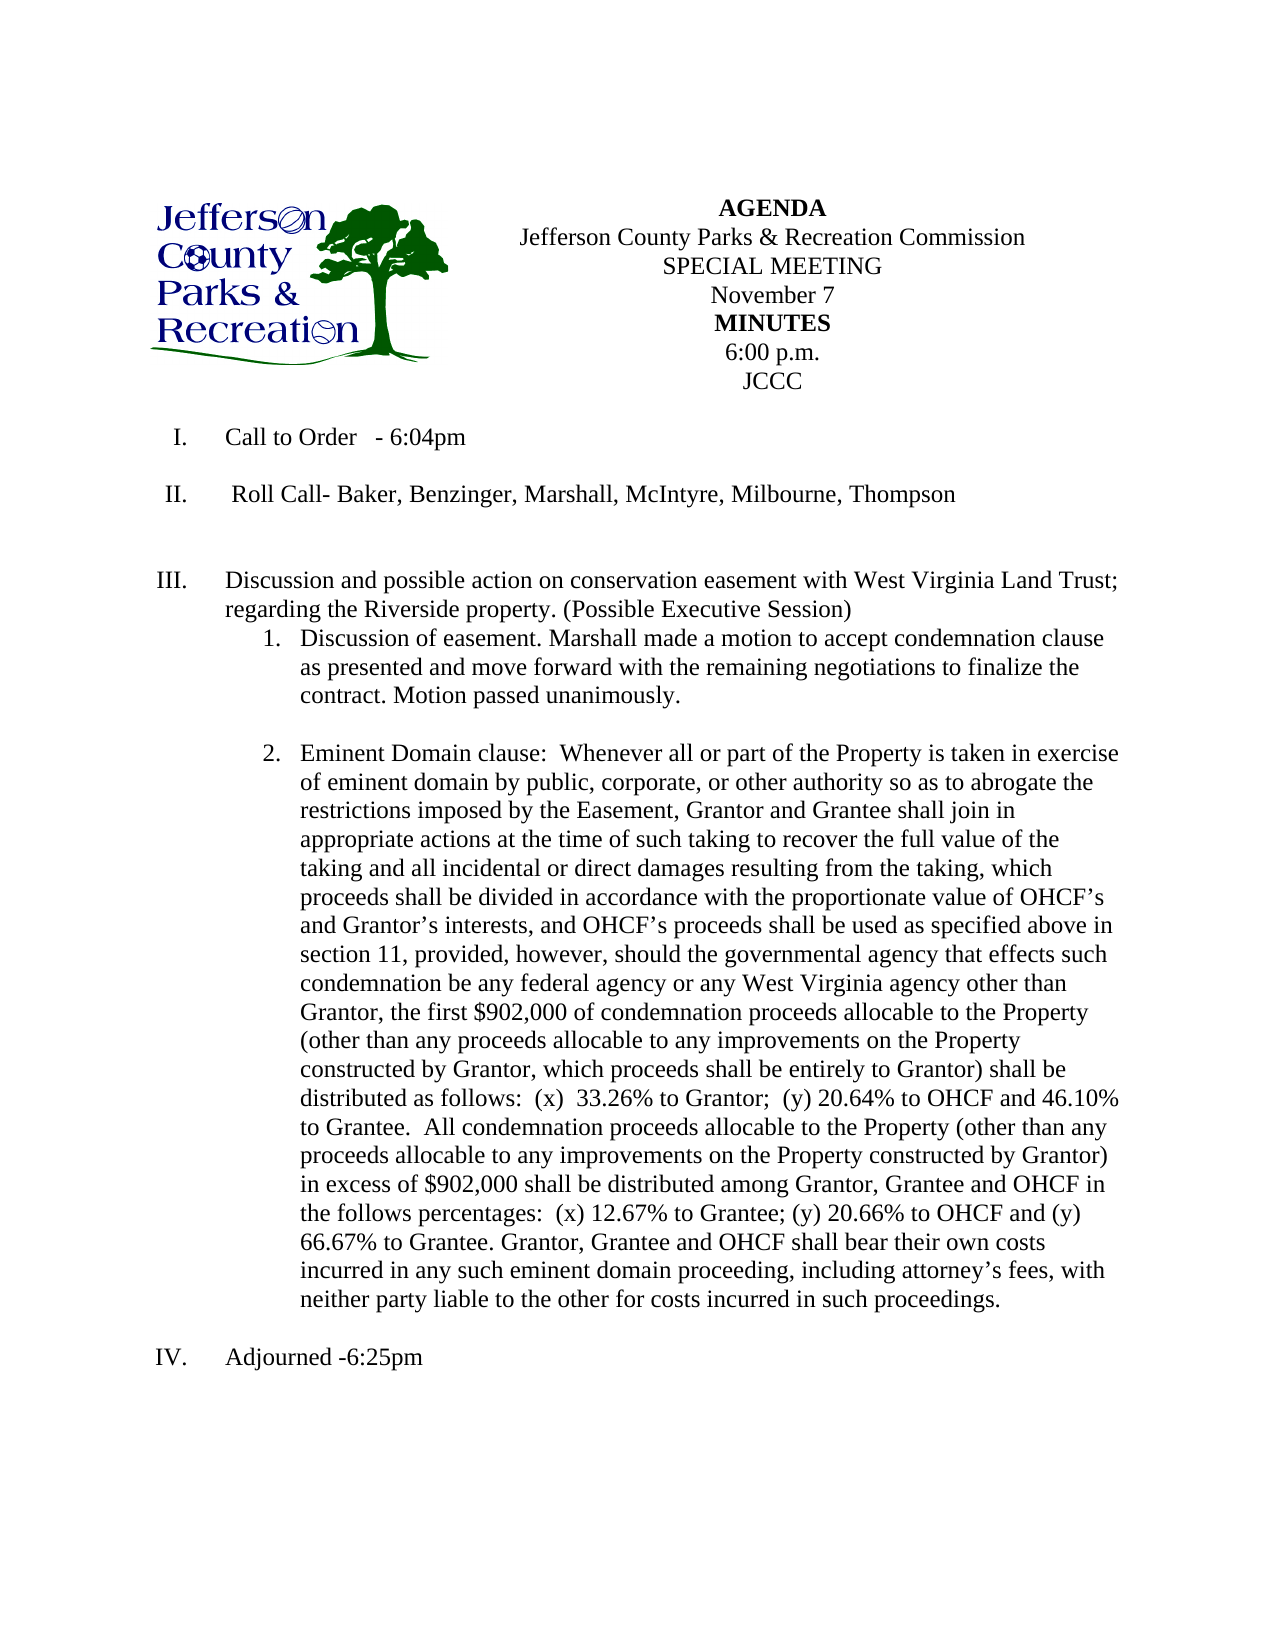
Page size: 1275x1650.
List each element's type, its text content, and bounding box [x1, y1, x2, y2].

list Roll Call- Baker, Benzinger, Marshall, McIntyre, Milbourne, Thompson [187, 479, 1125, 508]
list Adjourned -6:25pm [187, 1342, 1125, 1370]
list Eminent Domain clause: Whenever all or part of the Property is taken in exercise of eminent domain by public, corporate, or other authority so as to abrogate the restrictions imposed by the Easement, Grantor and Grantee shall join in appropriate actions at the time of such taking to recover the full value of the taking and all incidental or direct damages resulting from the taking, which proceeds shall be divided in accordance with the proportionate value of OHCF’s and Grantor’s interests, and OHCF’s proceeds shall be used as specified above in section 11, provided, however, should the governmental agency that effects such condemnation be any federal agency or any West Virginia agency other than Grantor, the first $902,000 of condemnation proceeds allocable to the Property (other than any proceeds allocable to any improvements on the Property constructed by Grantor, which proceeds shall be entirely to Grantor) shall be distributed as follows: (x) 33.26% to Grantor; (y) 20.64% to OHCF and 46.10% to Grantee. All condemnation proceeds allocable to the Property (other than any proceeds allocable to any improvements on the Property constructed by Grantor) in excess of $902,000 shall be distributed among Grantor, Grantee and OHCF in the follows percentages: (x) 12.67% to Grantee; (y) 20.66% to OHCF and (y) 66.67% to Grantee. Grantor, Grantee and OHCF shall bear their own costs incurred in any such eminent domain proceeding, including attorney’s fees, with neither party liable to the other for costs incurred in such proceedings. [262, 738, 1125, 1313]
list Call to Order - 6:04pm [187, 422, 1125, 450]
list Discussion of easement. Marshall made a motion to accept condemnation clause as presented and move forward with the remaining negotiations to finalize the contract. Motion passed unanimously. [262, 623, 1125, 709]
picture [150, 203, 449, 365]
list Discussion and possible action on conservation easement with West Virginia Land Trust; regarding the Riverside property. (Possible Executive Session) [187, 565, 1125, 623]
